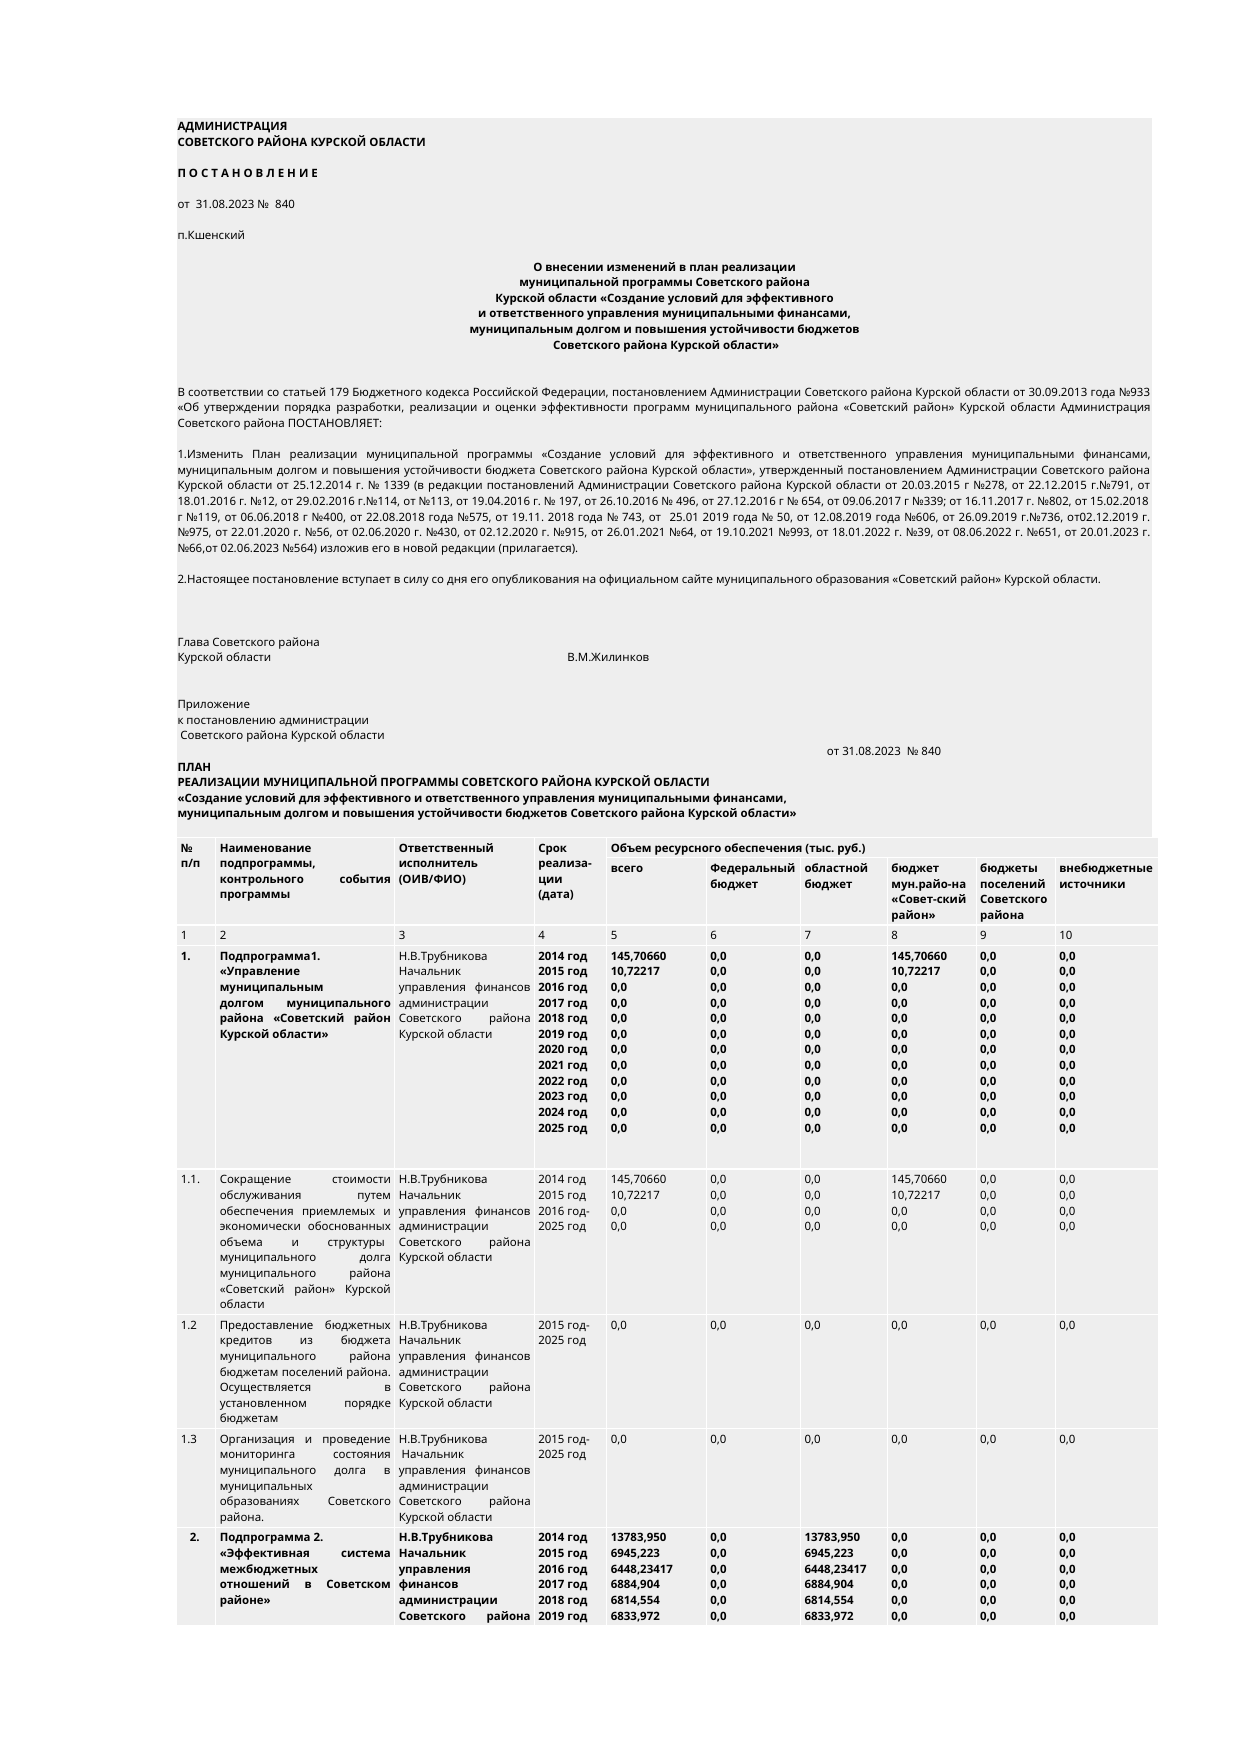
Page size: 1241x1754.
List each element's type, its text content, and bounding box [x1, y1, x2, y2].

table_cell областной бюджет [801, 858, 887, 924]
table_cell 0,0 0,0 0,0 0,0 [1056, 1170, 1158, 1314]
table_cell 3 [395, 926, 534, 945]
table_cell Н.В.Трубникова Начальник управления финансов администрации Советского района Курской области [395, 946, 534, 1168]
table_cell 0,0 [607, 1315, 706, 1428]
table_cell бюджеты поселений Советского района [977, 858, 1055, 924]
table_cell 5 [607, 926, 706, 945]
table_header Срок реализа-ции (дата) [535, 838, 606, 924]
table_cell 0,0 0,0 0,0 0,0 0,0 0,0 0,0 0,0 0,0 0,0 0,0 0,0 [1056, 946, 1158, 1168]
text «Создание условий для эффективного и ответственного управления муниципальными финансами, [177, 790, 1152, 806]
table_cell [977, 1528, 1055, 1625]
table_cell 6 [707, 926, 800, 945]
table_cell Н.В.Трубникова Начальник управления финансов администрации Советского района Курской области [395, 1315, 534, 1428]
table_cell 9 [977, 926, 1055, 945]
text О внесении изменений в план реализации [177, 259, 1152, 274]
table_cell Федеральный бюджет [707, 858, 800, 924]
text Глава Советского района [177, 634, 1152, 649]
table_cell 7 [801, 926, 887, 945]
text муниципальным долгом и повышения устойчивости бюджетов Советского района Курской области» [177, 806, 1152, 821]
table_cell 1.2 [177, 1315, 215, 1428]
text Курской области В.М.Жилинков [177, 649, 1152, 665]
table_cell 1 [177, 926, 215, 945]
table_cell 0,0 [1056, 1315, 1158, 1428]
table_cell Сокращение стоимости обслуживания путем обеспечения приемлемых и экономически обоснованных объема и структуры муниципального долга муниципального района «Советский район» Курской области [216, 1170, 394, 1314]
table_cell 0,0 [977, 1429, 1055, 1527]
table_cell Н.В.Трубникова Начальник управления финансов администрации Советского района Курской области [395, 1429, 534, 1527]
table_cell 0,0 0,0 0,0 0,0 0,0 0,0 0,0 0,0 0,0 0,0 0,0 0,0 [801, 946, 887, 1168]
text ПЛАН [177, 759, 1152, 774]
table_cell 10 [1056, 926, 1158, 945]
table_cell 145,70660 10,72217 0,0 0,0 [607, 1170, 706, 1314]
text и ответственного управления муниципальными финансами, [177, 306, 1152, 321]
table_cell Организация и проведение мониторинга состояния муниципального долга в муниципальных образованиях Советского района. [216, 1429, 394, 1527]
table_cell всего [607, 858, 706, 924]
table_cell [607, 1528, 706, 1625]
table_cell Предоставление бюджетных кредитов из бюджета муниципального района бюджетам поселений района. Осуществляется в установленном порядке бюджетам [216, 1315, 394, 1428]
text Советского района Курской области [177, 727, 1152, 743]
table_cell 8 [888, 926, 976, 945]
table_cell 2014 год 2015 год 2016 год- 2025 год [535, 1170, 606, 1314]
table_cell 0,0 [607, 1429, 706, 1527]
table_header Объем ресурсного обеспечения (тыс. руб.) [607, 838, 1158, 857]
table_cell 0,0 [707, 1315, 800, 1428]
table_header Ответственный исполнитель (ОИВ/ФИО) [395, 838, 534, 924]
table_cell 1.1. [177, 1170, 215, 1314]
text 1.Изменить План реализации муниципальной программы «Создание условий для эффективного и ответственного управления муниципальными финансами, муниципальным долгом и повышения устойчивости бюджета Советского района Курской области», утвержденный постановлением Администрации Советского района Курской области от 25.12.2014 г. № 1339 (в редакции постановлений Администрации Советского района Курской области от 20.03.2015 г №278, от 22.12.2015 г.№791, от 18.01.2016 г. №12, от 29.02.2016 г.№114, от №113, от 19.04.2016 г. № 197, от 26.10.2016 № 496, от 27.12.2016 г № 654, от 09.06.2017 г №339; от 16.11.2017 г. №802, от 15.02.2018 г №119, от 06.06.2018 г №400, от 22.08.2018 года №575, от 19.11. 2018 года № 743, от 25.01 2019 года № 50, от 12.08.2019 года №606, от 26.09.2019 г.№736, от02.12.2019 г. №975, от 22.01.2020 г. №56, от 02.06.2020 г. №430, от 02.12.2020 г. №915, от 26.01.2021 №64, от 19.10.2021 №993, от 18.01.2022 г. №39, от 08.06.2022 г. №651, от 20.01.2023 г. №66,от 02.06.2023 №564) изложив его в новой редакции (прилагается). [177, 446, 1152, 556]
table_cell 2015 год- 2025 год [535, 1315, 606, 1428]
table_cell бюджет мун.райо-на «Совет-ский район» [888, 858, 976, 924]
table_cell 0,0 0,0 0,0 0,0 [801, 1170, 887, 1314]
table_cell 0,0 [801, 1429, 887, 1527]
table_cell Н.В.Трубникова Начальник управления финансов администрации Советского района Курской области [395, 1170, 534, 1314]
table_cell 2014 год 2015 год 2016 год 2017 год 2018 год 2019 год 2020 год 2021 год 2022 год 2023 год 2024 год 2025 год [535, 946, 606, 1168]
table_cell 1. [177, 946, 215, 1168]
table_cell 0,0 [801, 1315, 887, 1428]
table_cell 1.3 [177, 1429, 215, 1527]
table_cell 0,0 [707, 1429, 800, 1527]
table_header Наименование подпрограммы, контрольного события программы [216, 838, 394, 924]
text В соответствии со статьей 179 Бюджетного кодекса Российской Федерации, постановлением Администрации Советского района Курской области от 30.09.2013 года №933 «Об утверждении порядка разработки, реализации и оценки эффективности программ муниципального района «Советский район» Курской области Администрация Советского района ПОСТАНОВЛЯЕТ: [177, 384, 1152, 431]
text Советского района Курской области» [177, 337, 1152, 352]
table_cell 4 [535, 926, 606, 945]
text от 31.08.2023 № 840 [177, 743, 1152, 759]
text п.Кшенский [177, 227, 1152, 243]
table_cell 0,0 [977, 1315, 1055, 1428]
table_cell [395, 1528, 534, 1625]
text к постановлению администрации [177, 712, 1152, 727]
table_cell 0,0 0,0 0,0 0,0 [977, 1170, 1055, 1314]
text АДМИНИСТРАЦИЯ [177, 118, 1152, 134]
table_cell 145,70660 10,72217 0,0 0,0 [888, 1170, 976, 1314]
table_cell 145,70660 10,72217 0,0 0,0 0,0 0,0 0,0 0,0 0,0 0,0 0,0 0,0 [607, 946, 706, 1168]
table_cell 2015 год- 2025 год [535, 1429, 606, 1527]
text П О С Т А Н О В Л Е Н И Е [177, 165, 1152, 181]
table_cell 145,70660 10,72217 0,0 0,0 0,0 0,0 0,0 0,0 0,0 0,0 0,0 0,0 [888, 946, 976, 1168]
table_cell 0,0 [1056, 1429, 1158, 1527]
text муниципальной программы Советского района [177, 274, 1152, 290]
table_cell внебюджетные источники [1056, 858, 1158, 924]
table_cell 0,0 0,0 0,0 0,0 0,0 0,0 0,0 0,0 0,0 0,0 0,0 0,0 [707, 946, 800, 1168]
table_cell 0,0 [888, 1429, 976, 1527]
table_cell 0,0 0,0 0,0 0,0 0,0 0,0 0,0 0,0 0,0 0,0 0,0 0,0 [977, 946, 1055, 1168]
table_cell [707, 1528, 800, 1625]
table_cell 0,0 0,0 0,0 0,0 [707, 1170, 800, 1314]
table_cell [801, 1528, 887, 1625]
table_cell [1056, 1528, 1158, 1625]
table_cell 2 [216, 926, 394, 945]
text Приложение [177, 696, 1152, 712]
text РЕАЛИЗАЦИИ МУНИЦИПАЛЬНОЙ ПРОГРАММЫ СОВЕТСКОГО РАЙОНА КУРСКОЙ ОБЛАСТИ [177, 774, 1152, 790]
text СОВЕТСКОГО РАЙОНА КУРСКОЙ ОБЛАСТИ [177, 134, 1152, 149]
text от 31.08.2023 № 840 [177, 196, 1152, 212]
table_cell 2. [177, 1528, 215, 1625]
table_cell Подпрограмма1. «Управление муниципальным долгом муниципального района «Советский район Курской области» [216, 946, 394, 1168]
table_cell 0,0 [888, 1315, 976, 1428]
text 2.Настоящее постановление вступает в силу со дня его опубликования на официальном сайте муниципального образования «Советский район» Курской области. [177, 571, 1152, 587]
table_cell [888, 1528, 976, 1625]
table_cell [535, 1528, 606, 1625]
table_header № п/п [177, 838, 215, 924]
text муниципальным долгом и повышения устойчивости бюджетов [177, 321, 1152, 337]
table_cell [216, 1528, 394, 1625]
text Курской области «Создание условий для эффективного [177, 290, 1152, 306]
